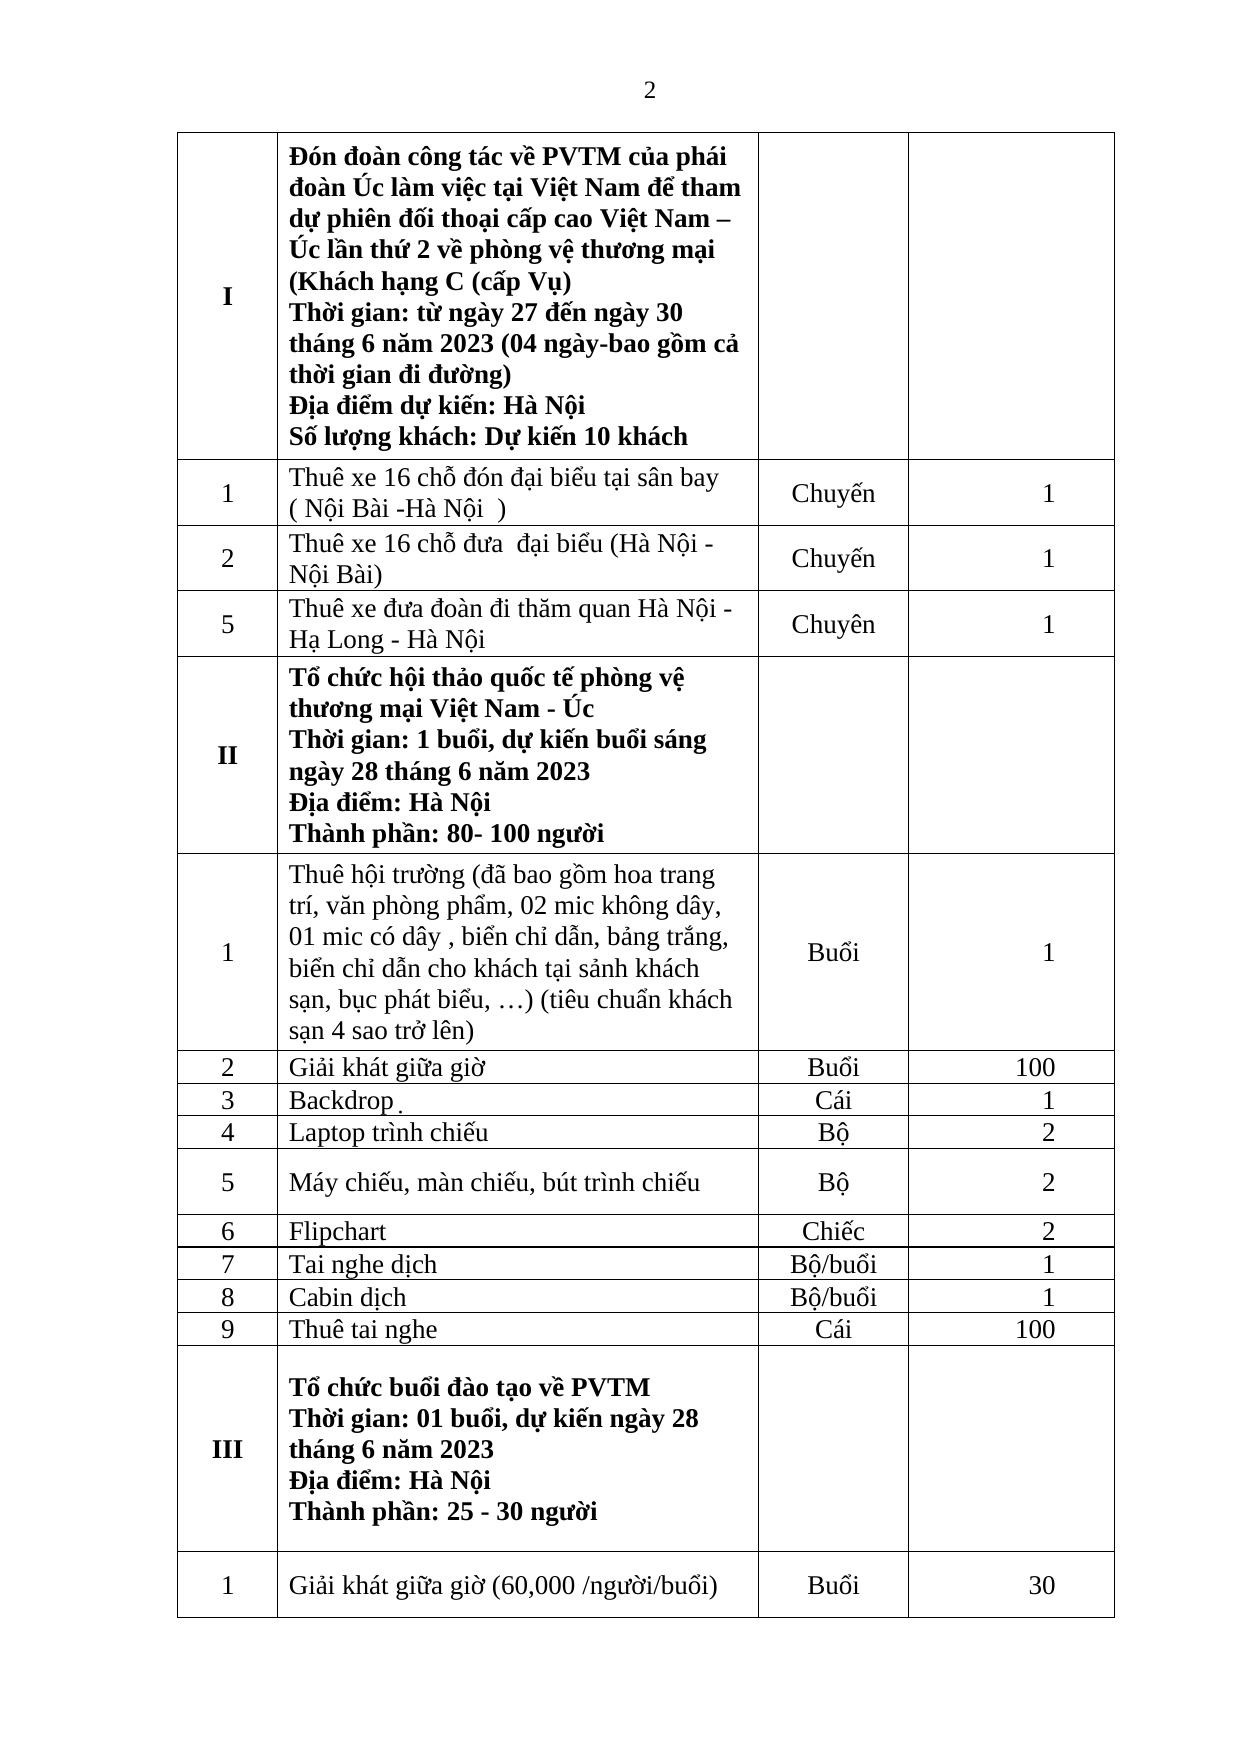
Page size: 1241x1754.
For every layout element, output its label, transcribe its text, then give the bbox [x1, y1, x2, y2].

table_cell Cabin dịch [278, 1280, 758, 1312]
table_cell Thuê xe 16 chỗ đón đại biểu tại sân bay ( Nội Bài -Hà Nội ) [278, 460, 758, 524]
table_cell Cái [759, 1084, 908, 1115]
table_cell Thuê tai nghe [278, 1313, 758, 1345]
table_cell 1 [909, 1280, 1114, 1312]
table_cell [759, 1346, 908, 1551]
table_cell Tai nghe dịch [278, 1248, 758, 1279]
table_cell Buổi [759, 1552, 908, 1617]
table_cell 1 [178, 1552, 277, 1617]
table_cell II [178, 657, 277, 853]
table_cell 1 [909, 460, 1114, 524]
table_cell Thuê hội trường (đã bao gồm hoa trang trí, văn phòng phẩm, 02 mic không dây, 01 mic có dây , biển chỉ dẫn, bảng trắng, biển chỉ dẫn cho khách tại sảnh khách sạn, bục phát biểu, …) (tiêu chuẩn khách sạn 4 sao trở lên) [278, 854, 758, 1049]
table_cell Tổ chức buổi đào tạo về PVTM Thời gian: 01 buổi, dự kiến ngày 28 tháng 6 năm 2023 Địa điểm: Hà Nội Thành phần: 25 - 30 người [278, 1346, 758, 1551]
table_cell 30 [909, 1552, 1114, 1617]
table_cell 1 [909, 854, 1114, 1049]
table_cell Buổi [759, 854, 908, 1049]
table_cell 2 [178, 1051, 277, 1082]
table_cell Thuê xe đưa đoàn đi thăm quan Hà Nội - Hạ Long - Hà Nội [278, 591, 758, 656]
table_cell 100 [909, 1051, 1114, 1082]
table_cell 4 [178, 1116, 277, 1148]
table_cell 100 [909, 1313, 1114, 1345]
table_cell 1 [178, 460, 277, 524]
table_cell Backdrop ̣ [278, 1084, 758, 1115]
table_cell 3 [178, 1084, 277, 1115]
table_cell 1 [178, 854, 277, 1049]
table_cell [909, 1346, 1114, 1551]
table_cell 1 [909, 526, 1114, 590]
table_cell 9 [178, 1313, 277, 1345]
table_cell 1 [909, 1084, 1114, 1115]
table_cell Chuyến [759, 526, 908, 590]
table_cell 2 [909, 1215, 1114, 1246]
table_cell 2 [909, 1149, 1114, 1214]
table_cell [909, 133, 1114, 459]
table_cell Laptop trình chiếu [278, 1116, 758, 1148]
table_cell Cái [759, 1313, 908, 1345]
table_cell 1 [909, 1248, 1114, 1279]
table_cell I [178, 133, 277, 459]
table_cell [759, 133, 908, 459]
table_cell III [178, 1346, 277, 1551]
table_cell Đón đoàn công tác về PVTM của phái đoàn Úc làm việc tại Việt Nam để tham dự phiên đối thoại cấp cao Việt Nam – Úc lần thứ 2 về phòng vệ thương mại (Khách hạng C (cấp Vụ) Thời gian: từ ngày 27 đến ngày 30 tháng 6 năm 2023 (04 ngày-bao gồm cả thời gian đi đường) Địa điểm dự kiến: Hà Nội Số lượng khách: Dự kiến 10 khách [278, 133, 758, 459]
table_cell 7 [178, 1248, 277, 1279]
table_cell 6 [178, 1215, 277, 1246]
table_cell 8 [178, 1280, 277, 1312]
table_cell Bộ/buổi [759, 1280, 908, 1312]
table_cell 1 [909, 591, 1114, 656]
table_cell Máy chiếu, màn chiếu, bút trình chiếu [278, 1149, 758, 1214]
table_cell Bộ [759, 1149, 908, 1214]
table_cell Giải khát giữa giờ [278, 1051, 758, 1082]
table_cell 2 [178, 526, 277, 590]
table_cell 2 [909, 1116, 1114, 1148]
table_cell Chuyến [759, 460, 908, 524]
table_cell Buổi [759, 1051, 908, 1082]
table_cell 5 [178, 1149, 277, 1214]
table_cell [759, 657, 908, 853]
table_cell Bộ/buổi [759, 1248, 908, 1279]
table_cell 5 [178, 591, 277, 656]
table_cell Tổ chức hội thảo quốc tế phòng vệ thương mại Việt Nam - Úc Thời gian: 1 buổi, dự kiến buổi sáng ngày 28 tháng 6 năm 2023 Địa điểm: Hà Nội Thành phần: 80- 100 người [278, 657, 758, 853]
table_cell Chiếc [759, 1215, 908, 1246]
table_cell Bộ [759, 1116, 908, 1148]
table_cell Thuê xe 16 chỗ đưa đại biểu (Hà Nội -Nội Bài) [278, 526, 758, 590]
table_cell Chuyên [759, 591, 908, 656]
table_cell Flipchart [278, 1215, 758, 1246]
table_cell Giải khát giữa giờ (60,000 /người/buổi) [278, 1552, 758, 1617]
table_cell [909, 657, 1114, 853]
